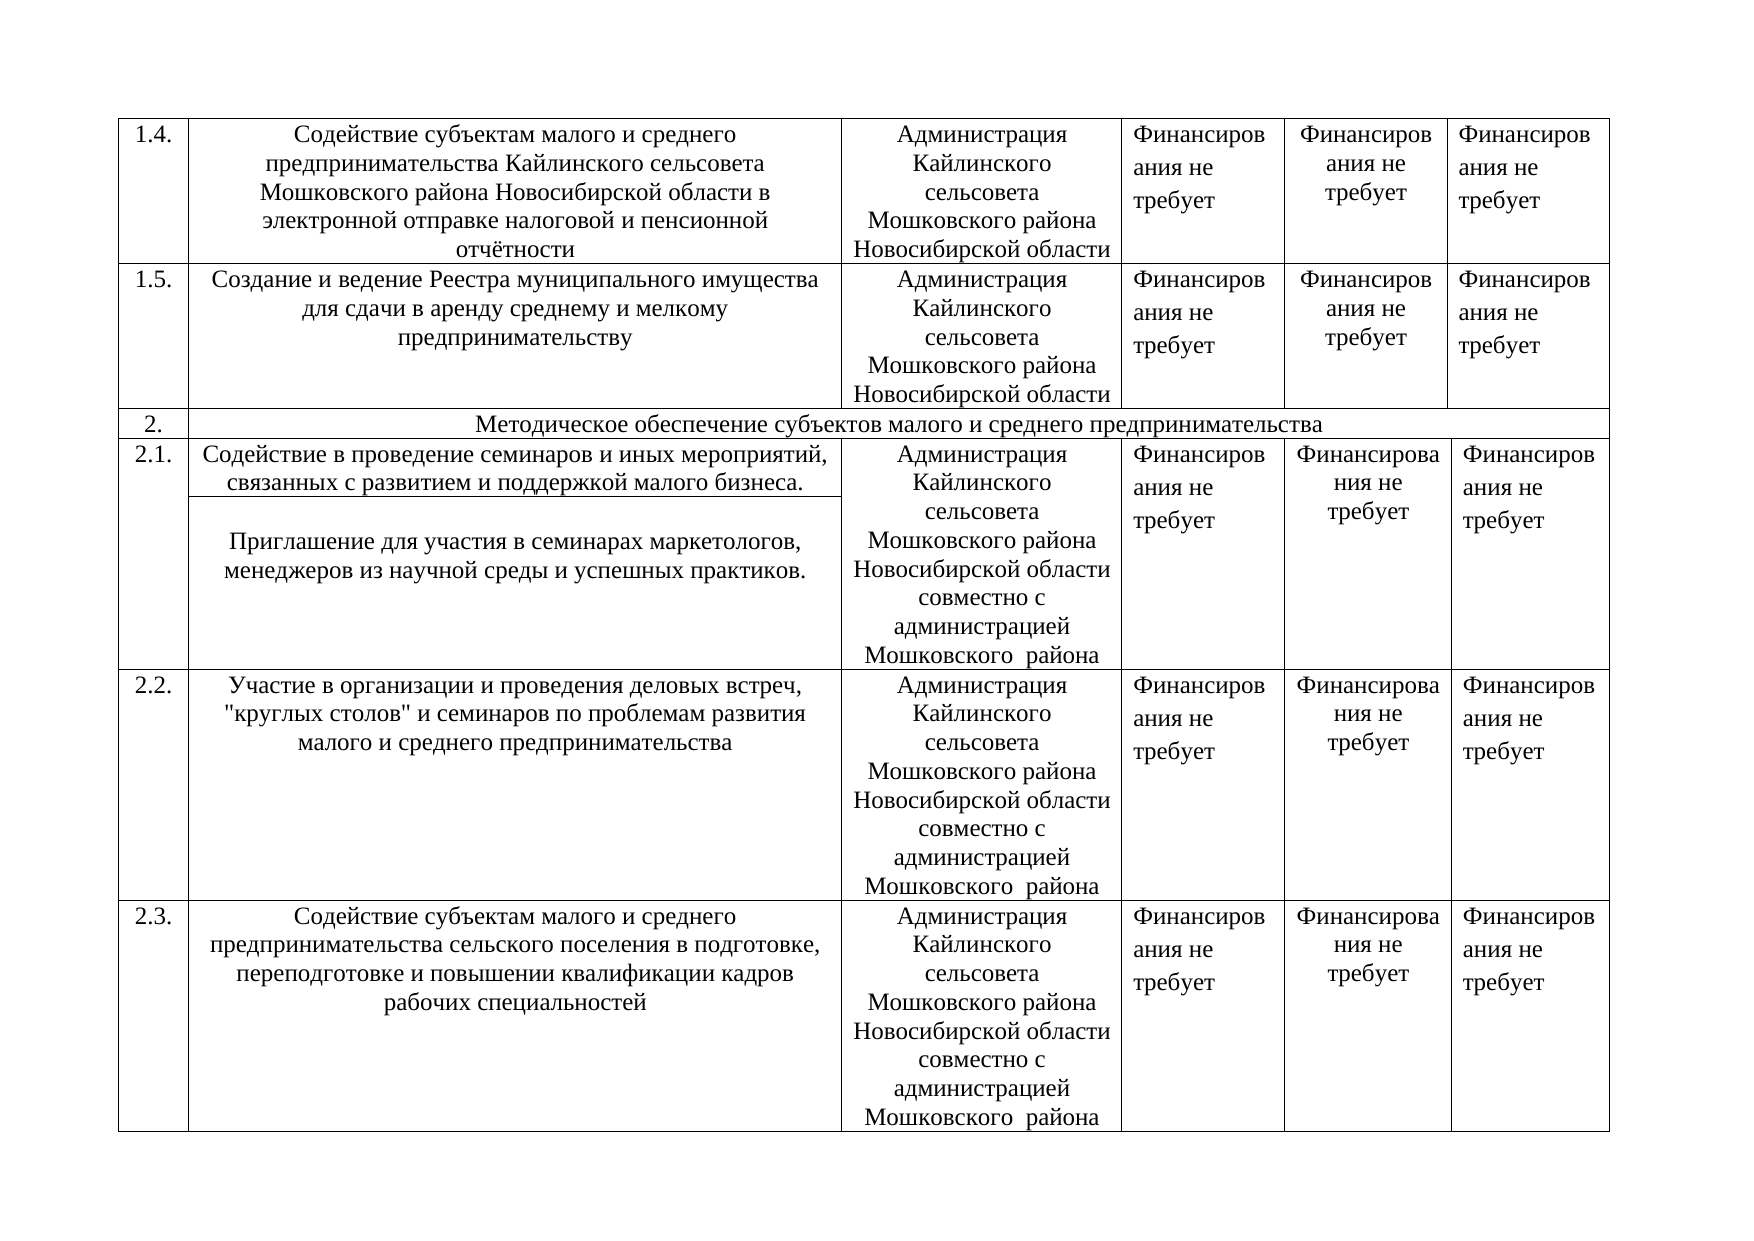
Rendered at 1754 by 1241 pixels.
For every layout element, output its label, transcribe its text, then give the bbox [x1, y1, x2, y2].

table_cell Содействие в проведение семинаров и иных мероприятий, связанных с развитием и поддержкой малого бизнеса. [189, 439, 841, 496]
table_cell Финансирования не требует [1122, 264, 1284, 408]
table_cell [1122, 119, 1284, 263]
table_cell Финансирования не требует [1452, 670, 1609, 900]
table_cell Методическое обеспечение субъектов малого и среднего предпринимательства [189, 409, 1609, 438]
table_cell Финансирования не требует [1285, 670, 1451, 900]
table_cell Финансирования не требует [1452, 439, 1609, 669]
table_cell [1448, 119, 1609, 263]
table_cell Администрация Кайлинского сельсовета Мошковского района Новосибирской области совместно с администрацией Мошковского района [842, 670, 1121, 900]
table_cell Администрация Кайлинского сельсовета Мошковского района Новосибирской области [842, 264, 1121, 408]
table_cell Содействие субъектам малого и среднего предпринимательства сельского поселения в подготовке, переподготовке и повышении квалификации кадров рабочих специальностей [189, 901, 841, 1131]
table_cell Финансирования не требует [1122, 670, 1284, 900]
table_cell Администрация Кайлинского сельсовета Мошковского района Новосибирской области совместно с администрацией Мошковского района [842, 439, 1121, 669]
table_cell Финансирования не требует [1285, 439, 1451, 669]
table_cell Финансирования не требует [1122, 439, 1284, 669]
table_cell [842, 119, 1121, 263]
table_cell Содействие субъектам малого и среднего предпринимательства Кайлинского сельсовета Мошковского района Новосибирской области в электронной отправке налоговой и пенсионной отчётности [189, 119, 841, 263]
table_cell Финансирования не требует [1448, 264, 1609, 408]
table_cell 2. [119, 409, 188, 438]
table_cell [1285, 119, 1447, 263]
table_cell Участие в организации и проведения деловых встреч, "круглых столов" и семинаров по проблемам развития малого и среднего предпринимательства [189, 670, 841, 900]
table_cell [842, 901, 1121, 1131]
table_cell Создание и ведение Реестра муниципального имущества для сдачи в аренду среднему и мелкому предпринимательству [189, 264, 841, 408]
table_cell 1.4. [119, 119, 188, 263]
table_cell Финансирования не требует [1452, 901, 1609, 1131]
table_cell Приглашение для участия в семинарах маркетологов, менеджеров из научной среды и успешных практиков. [189, 497, 841, 669]
table_cell 1.5. [119, 264, 188, 408]
table_cell 2.3. [119, 901, 188, 1131]
table_cell Финансирования не требует [1285, 264, 1447, 408]
table_cell 2.2. [119, 670, 188, 900]
table_cell Финансирования не требует [1122, 901, 1284, 1131]
table_cell 2.1. [119, 439, 188, 669]
table_cell Финансирования не требует [1285, 901, 1451, 1131]
